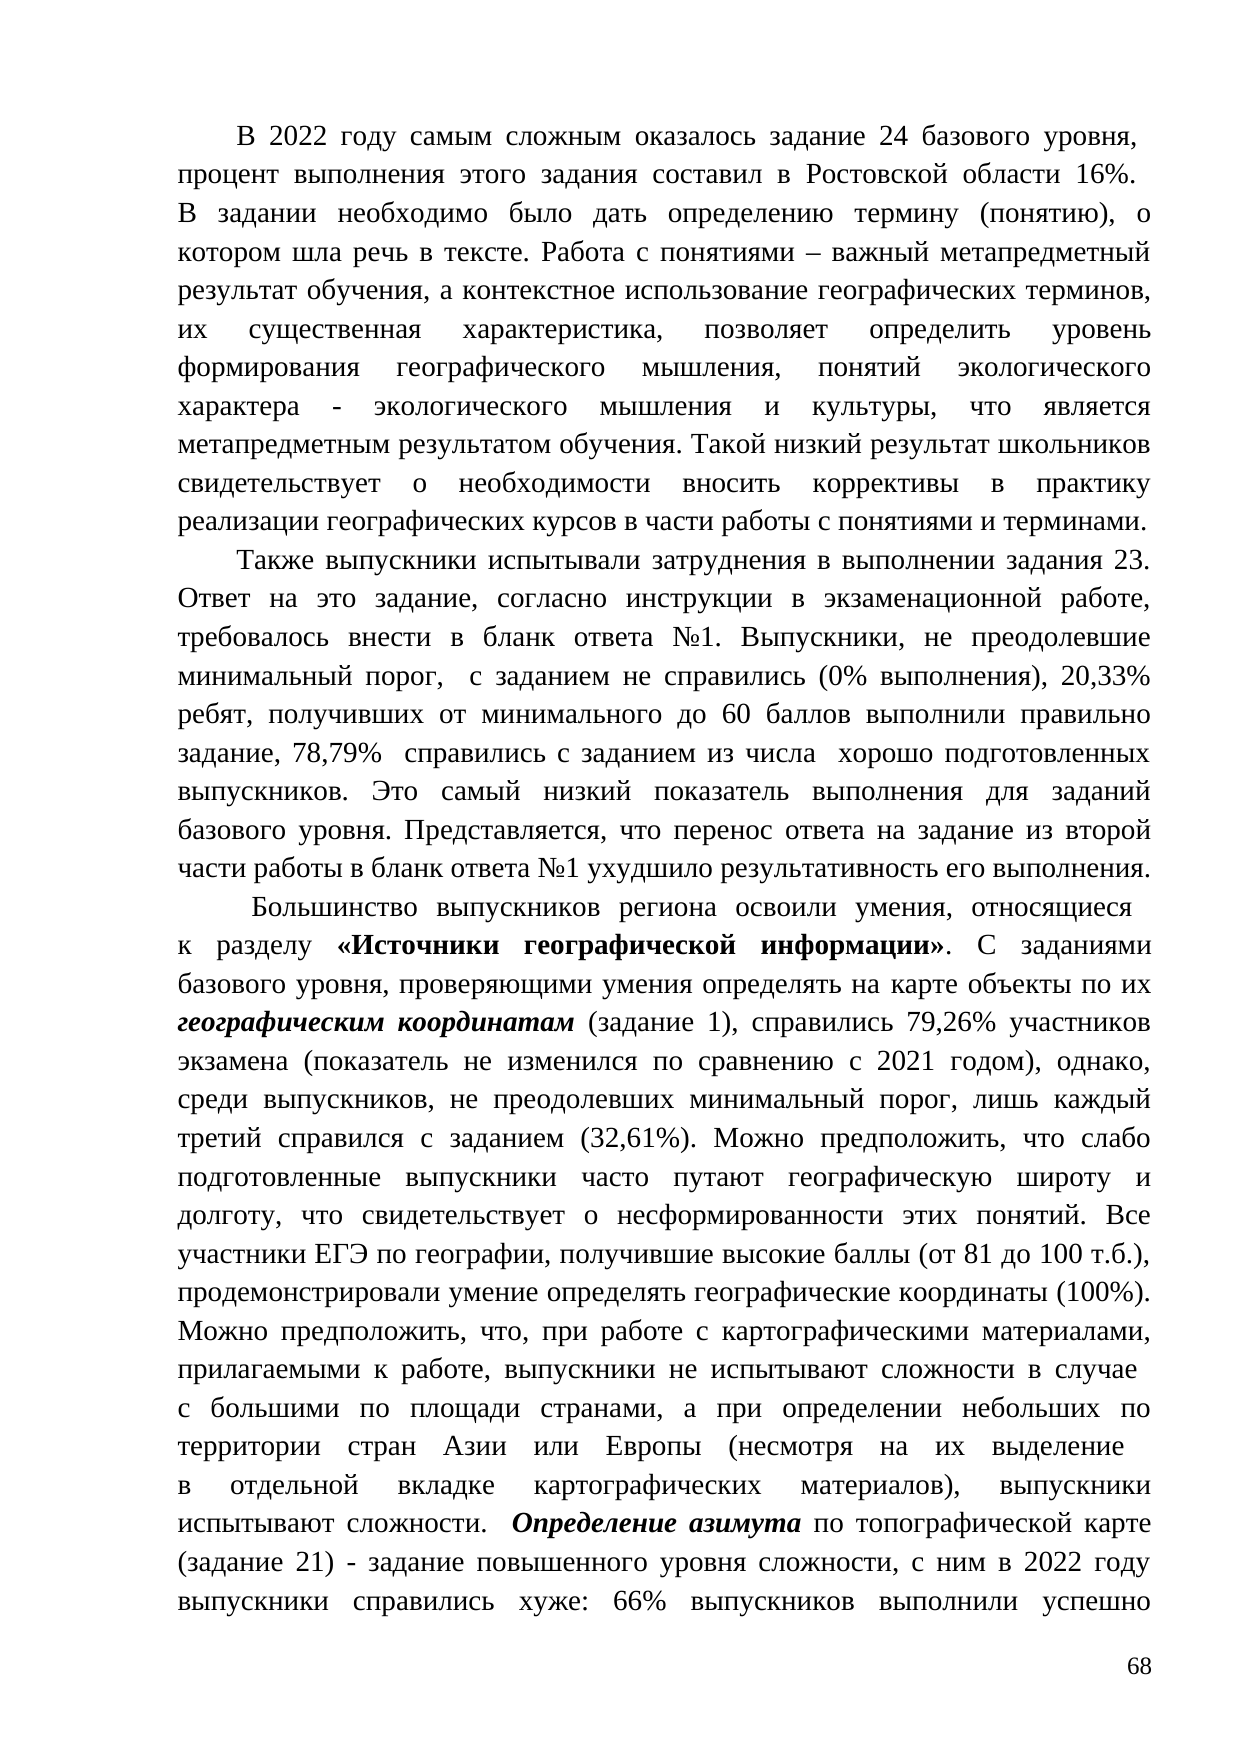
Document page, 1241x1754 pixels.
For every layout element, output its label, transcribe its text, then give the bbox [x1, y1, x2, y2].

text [177, 889, 1152, 1616]
text В 2022 году самым сложным оказалось задание 24 базового уровня, процент выполнения этого задания составил в Ростовской области 16%. В задании необходимо было дать определению термину (понятию), о котором шла речь в тексте. Работа с понятиями – важный метапредметный результат обучения, а контекстное использование географических терминов, их существенная характеристика, позволяет определить уровень формирования географического мышления, понятий экологического характера - экологического мышления и культуры, что является метапредметным результатом обучения. Такой низкий результат школьников свидетельствует о необходимости вносить коррективы в практику реализации географических курсов в части работы с понятиями и терминами. [177, 118, 1152, 537]
text Также выпускники испытывали затруднения в выполнении задания 23. Ответ на это задание, согласно инструкции в экзаменационной работе, требовалось внести в бланк ответа №1. Выпускники, не преодолевшие минимальный порог, с заданием не справились (0% выполнения), 20,33% ребят, получивших от минимального до 60 баллов выполнили правильно задание, 78,79% справились с заданием из числа хорошо подготовленных выпускников. Это самый низкий показатель выполнения для заданий базового уровня. Представляется, что перенос ответа на задание из второй части работы в бланк ответа №1 ухудшило результативность его выполнения. [177, 542, 1152, 884]
